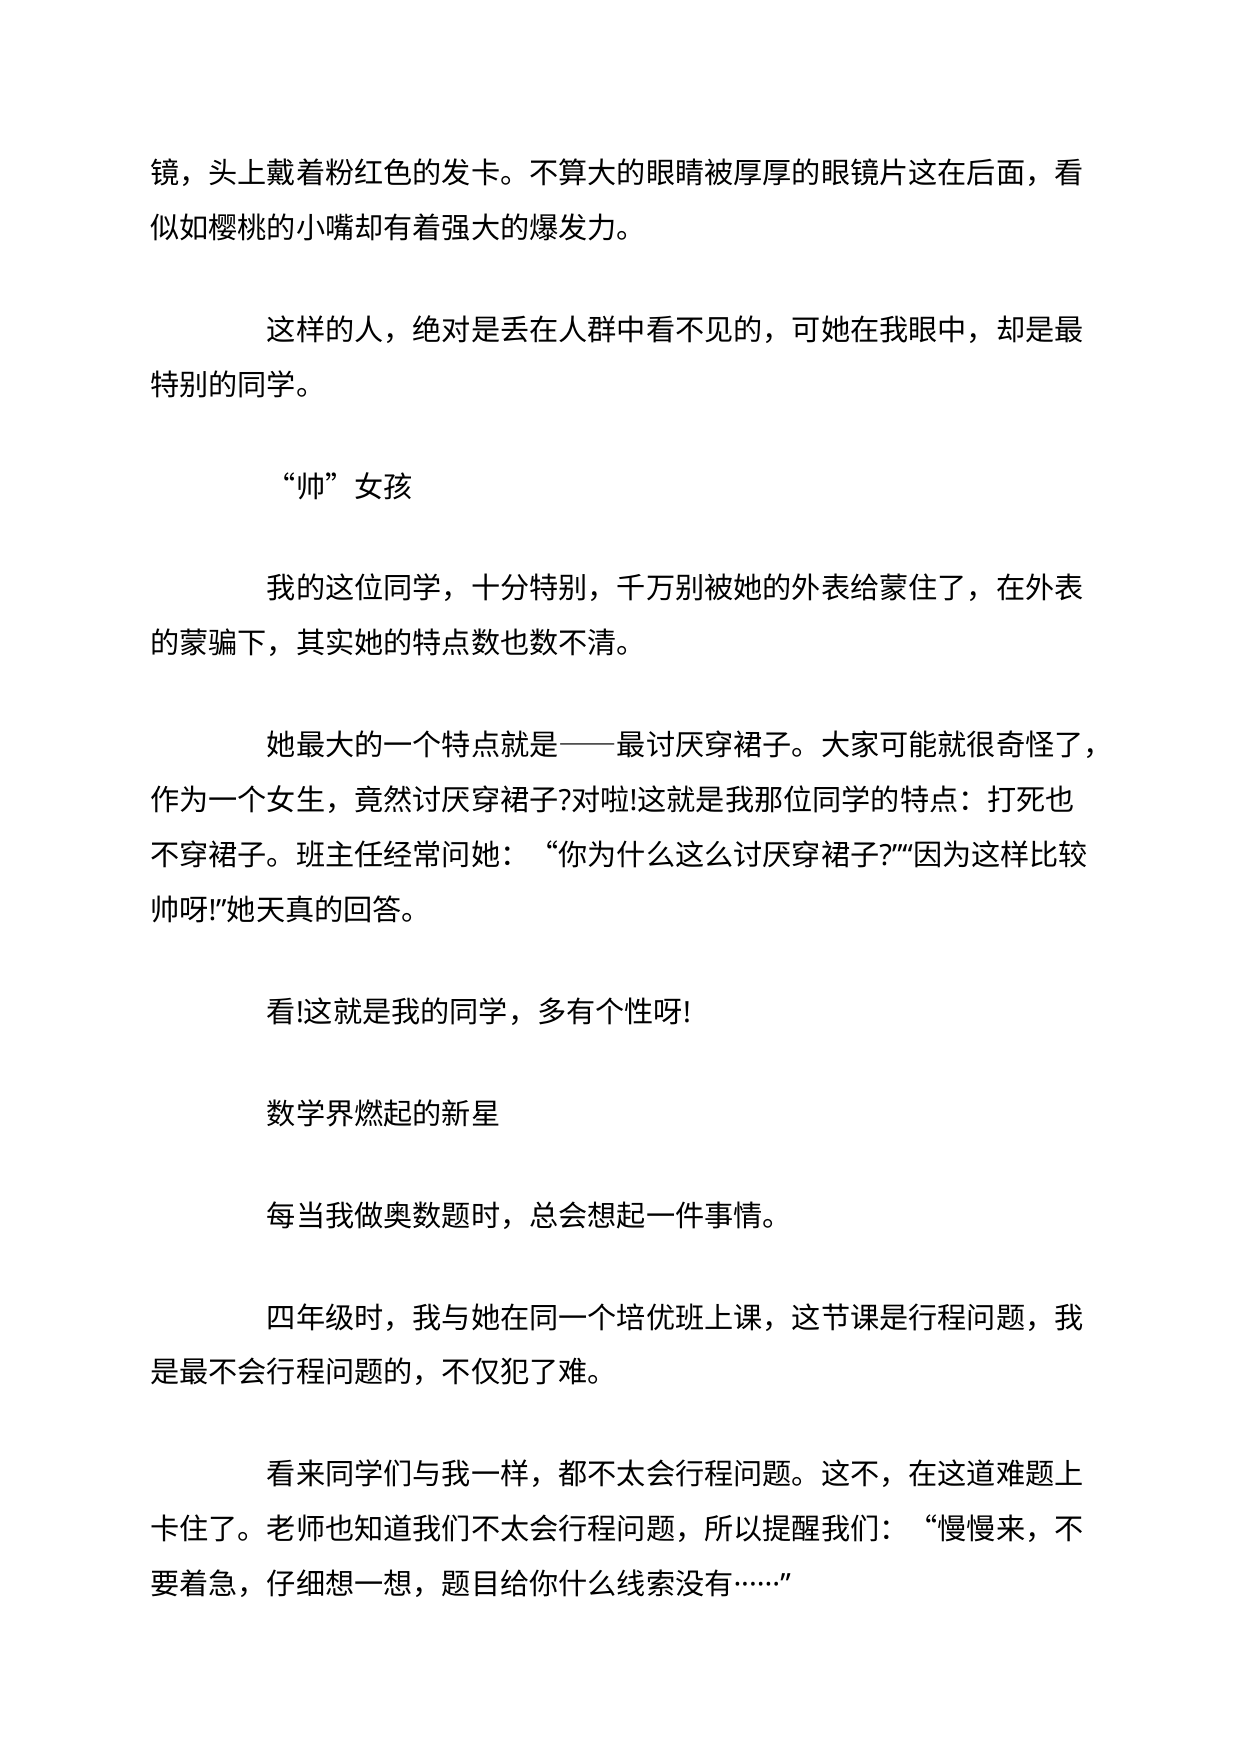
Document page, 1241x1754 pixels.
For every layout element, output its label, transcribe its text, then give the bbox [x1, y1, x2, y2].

text 我的这位同学，十分特别，千万别被她的外表给蒙住了，在外表的蒙骗下，其实她的特点数也数不清。 [150, 565, 1090, 662]
text 每当我做奥数题时，总会想起一件事情。 [150, 1192, 1090, 1235]
text 这样的人，绝对是丢在人群中看不见的，可她在我眼中，却是最特别的同学。 [150, 307, 1090, 404]
text 看来同学们与我一样，都不太会行程问题。这不，在这道难题上卡住了。老师也知道我们不太会行程问题，所以提醒我们：“慢慢来，不要着急，仔细想一想，题目给你什么线索没有······” [150, 1451, 1090, 1603]
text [150, 150, 1090, 247]
text “帅”女孩 [150, 463, 1090, 506]
text 看!这就是我的同学，多有个性呀! [150, 989, 1090, 1031]
text 数学界燃起的新星 [150, 1091, 1090, 1133]
text 四年级时，我与她在同一个培优班上课，这节课是行程问题，我是最不会行程问题的，不仅犯了难。 [150, 1294, 1090, 1391]
text 她最大的一个特点就是——最讨厌穿裙子。大家可能就很奇怪了，作为一个女生，竟然讨厌穿裙子?对啦!这就是我那位同学的特点：打死也不穿裙子。班主任经常问她：“你为什么这么讨厌穿裙子?”“因为这样比较帅呀!”她天真的回答。 [150, 722, 1090, 929]
